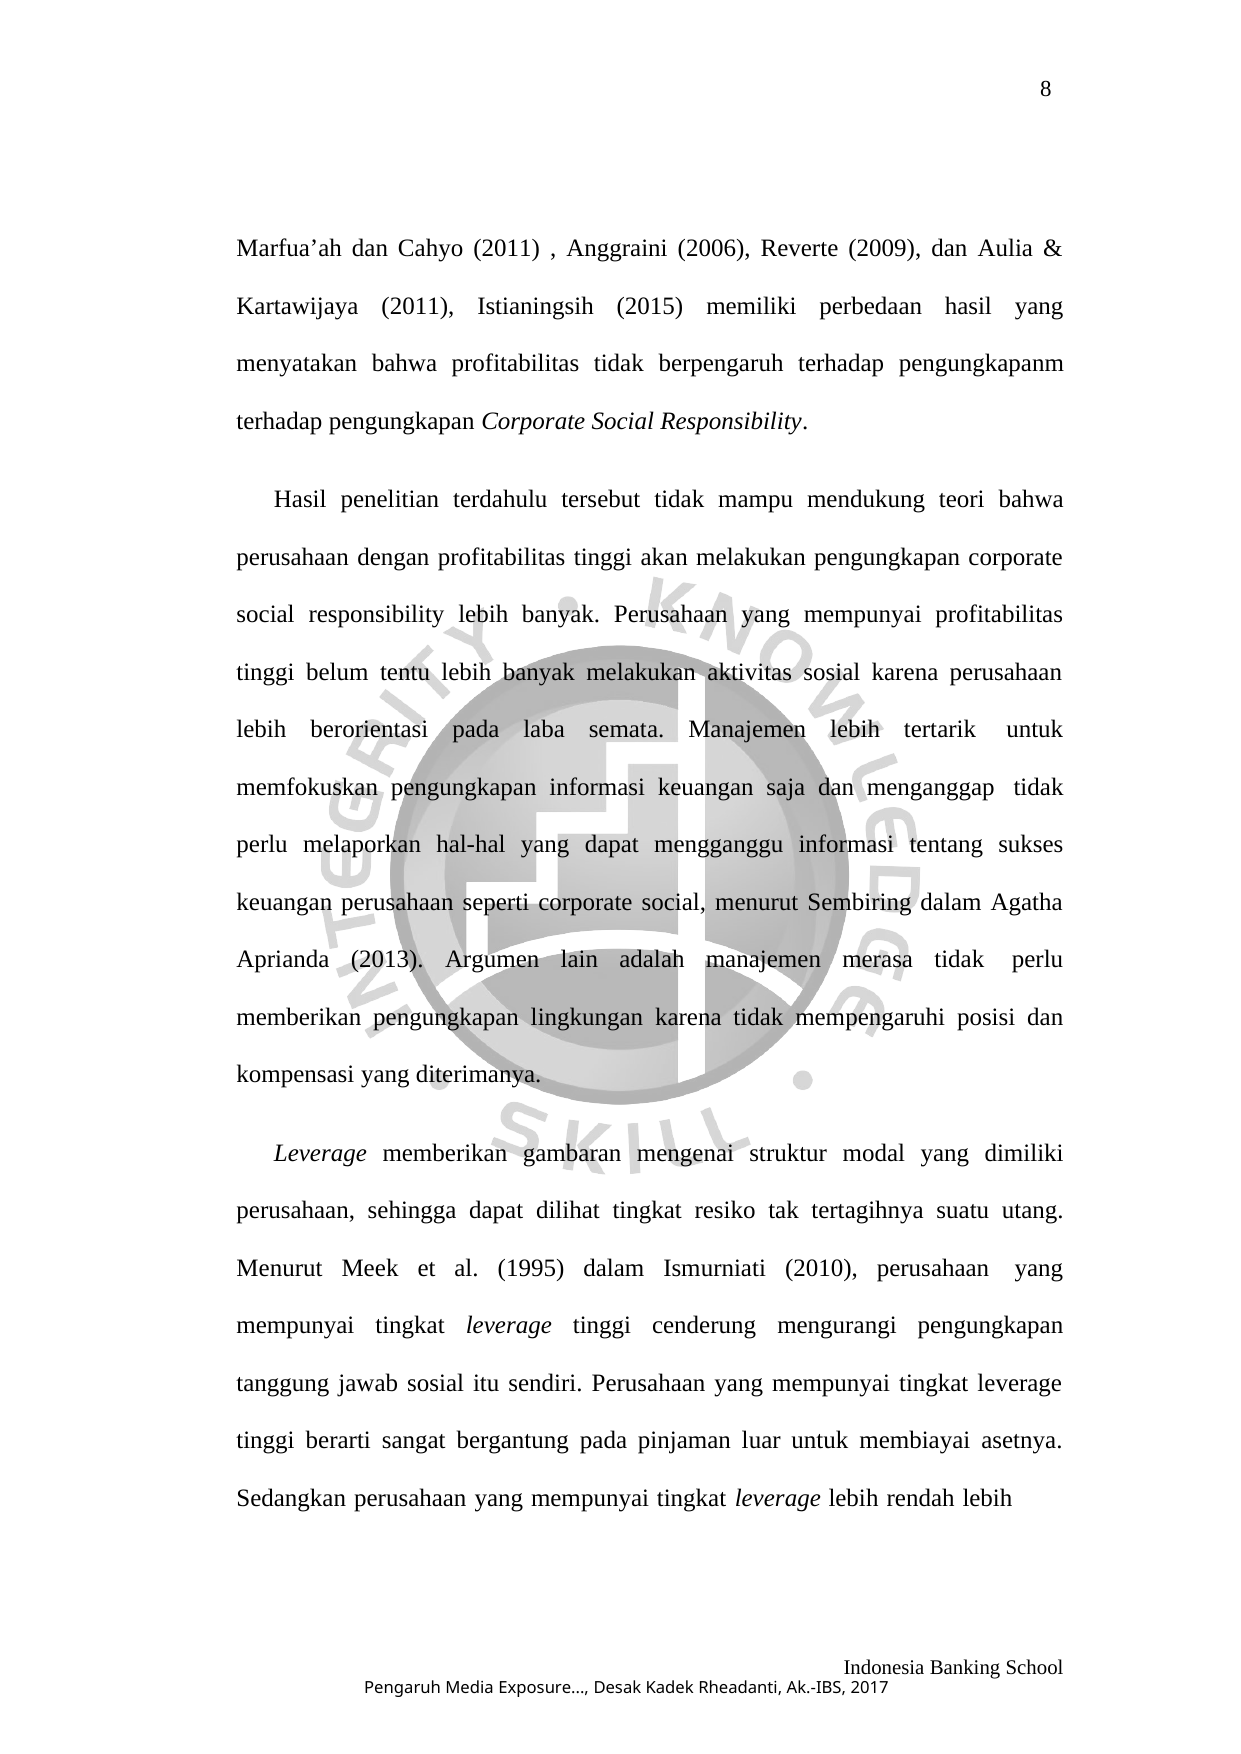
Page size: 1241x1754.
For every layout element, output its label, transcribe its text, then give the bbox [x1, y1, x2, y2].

text Marfua’ah dan Cahyo (2011) , Anggraini (2006), Reverte (2009), dan Aulia & Kartawijaya (2011), Istianingsih (2015) memiliki perbedaan hasil yang menyatakan bahwa profitabilitas tidak berpengaruh terhadap pengungkapanm terhadap pengungkapan Corporate Social Responsibility. [236, 233, 1063, 435]
text Hasil penelitian terdahulu tersebut tidak mampu mendukung teori bahwa perusahaan dengan profitabilitas tinggi akan melakukan pengungkapan corporate social responsibility lebih banyak. Perusahaan yang mempunyai profitabilitas tinggi belum tentu lebih banyak melakukan aktivitas sosial karena perusahaan lebih berorientasi pada laba semata. Manajemen lebih tertarik untuk memfokuskan pengungkapan informasi keuangan saja dan menganggap tidak perlu melaporkan hal-hal yang dapat mengganggu informasi tentang sukses keuangan perusahaan seperti corporate social, menurut Sembiring dalam Agatha Aprianda (2013). Argumen lain adalah manajemen merasa tidak perlu memberikan pengungkapan lingkungan karena tidak mempengaruhi posisi dan kompensasi yang diterimanya. [236, 484, 1063, 1088]
picture [248, 1088, 993, 1138]
text Leverage memberikan gambaran mengenai struktur modal yang dimiliki perusahaan, sehingga dapat dilihat tingkat resiko tak tertagihnya suatu utang. Menurut Meek et al. (1995) dalam Ismurniati (2010), perusahaan yang mempunyai tingkat leverage tinggi cenderung mengurangi pengungkapan tanggung jawab sosial itu sendiri. Perusahaan yang mempunyai tingkat leverage tinggi berarti sangat bergantung pada pinjaman luar untuk membiayai asetnya. Sedangkan perusahaan yang mempunyai tingkat leverage lebih rendah lebih [236, 1138, 1063, 1511]
